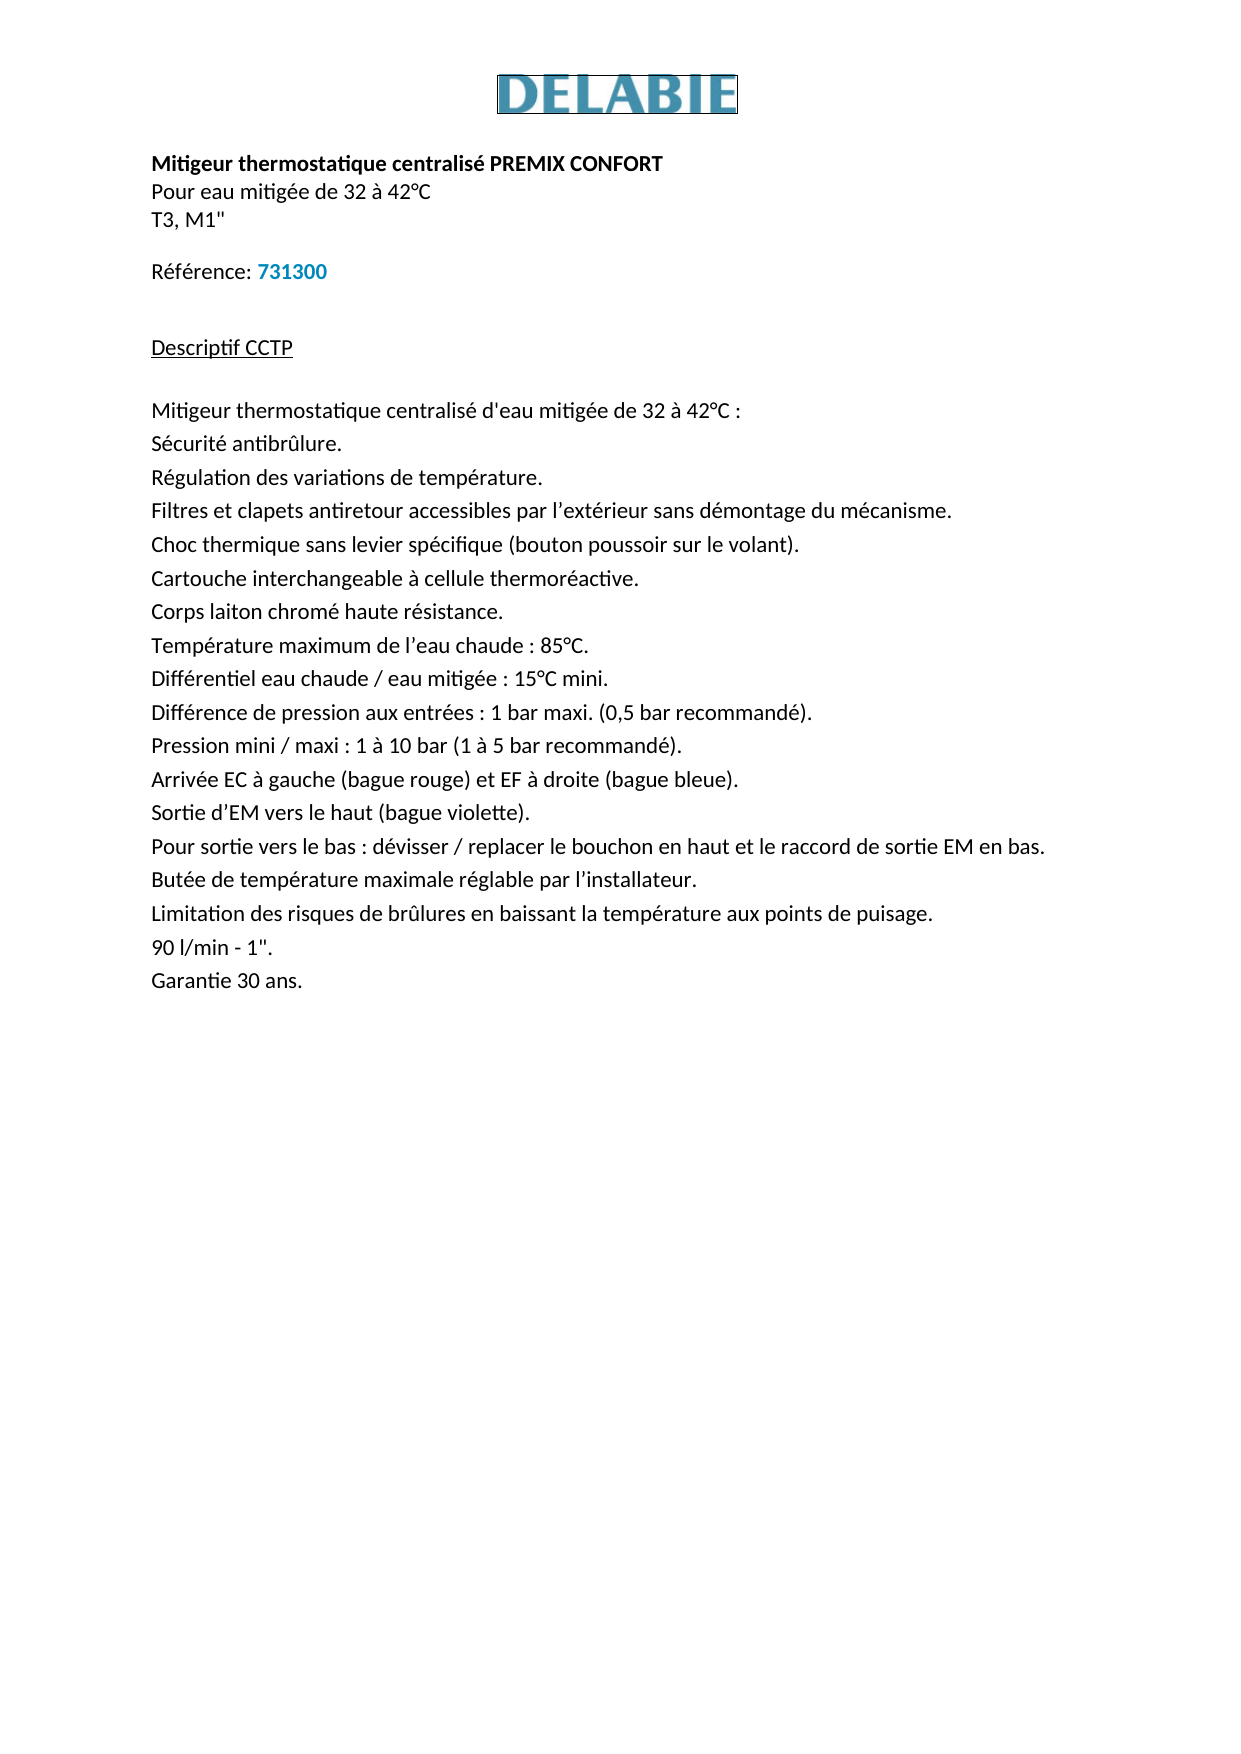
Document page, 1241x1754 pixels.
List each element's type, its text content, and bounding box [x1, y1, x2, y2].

text Pour sortie vers le bas : dévisser / replacer le bouchon en haut et le raccord de sortie EM en bas. [151, 832, 1084, 860]
text Pour eau mitigée de 32 à 42°C [151, 177, 1084, 205]
text Sécurité antibrûlure. [151, 429, 1084, 458]
text 90 l/min - 1". [151, 933, 1084, 961]
text Référence: 731300 [151, 257, 1084, 285]
text Arrivée EC à gauche (bague rouge) et EF à droite (bague bleue). [151, 765, 1084, 793]
text Mitigeur thermostatique centralisé PREMIX CONFORT [151, 149, 1084, 177]
text Limitation des risques de brûlures en baissant la température aux points de puisage. [151, 899, 1084, 927]
text Différentiel eau chaude / eau mitigée : 15°C mini. [151, 664, 1084, 692]
text Pression mini / maxi : 1 à 10 bar (1 à 5 bar recommandé). [151, 731, 1084, 759]
text Garantie 30 ans. [151, 966, 1084, 994]
text Sortie d’EM vers le haut (bague violette). [151, 798, 1084, 827]
text Température maximum de l’eau chaude : 85°C. [151, 631, 1084, 659]
text Corps laiton chromé haute résistance. [151, 597, 1084, 625]
text Mitigeur thermostatique centralisé d'eau mitigée de 32 à 42°C : [151, 396, 1084, 424]
text Différence de pression aux entrées : 1 bar maxi. (0,5 bar recommandé). [151, 698, 1084, 726]
text Butée de température maximale réglable par l’installateur. [151, 866, 1084, 894]
picture [498, 76, 737, 113]
text Régulation des variations de température. [151, 463, 1084, 491]
text Filtres et clapets antiretour accessibles par l’extérieur sans démontage du mécanisme. [151, 497, 1084, 525]
text Cartouche interchangeable à cellule thermoréactive. [151, 564, 1084, 592]
text Descriptif CCTP [151, 333, 1084, 361]
text T3, M1" [151, 205, 1084, 233]
text Choc thermique sans levier spécifique (bouton poussoir sur le volant). [151, 530, 1084, 558]
